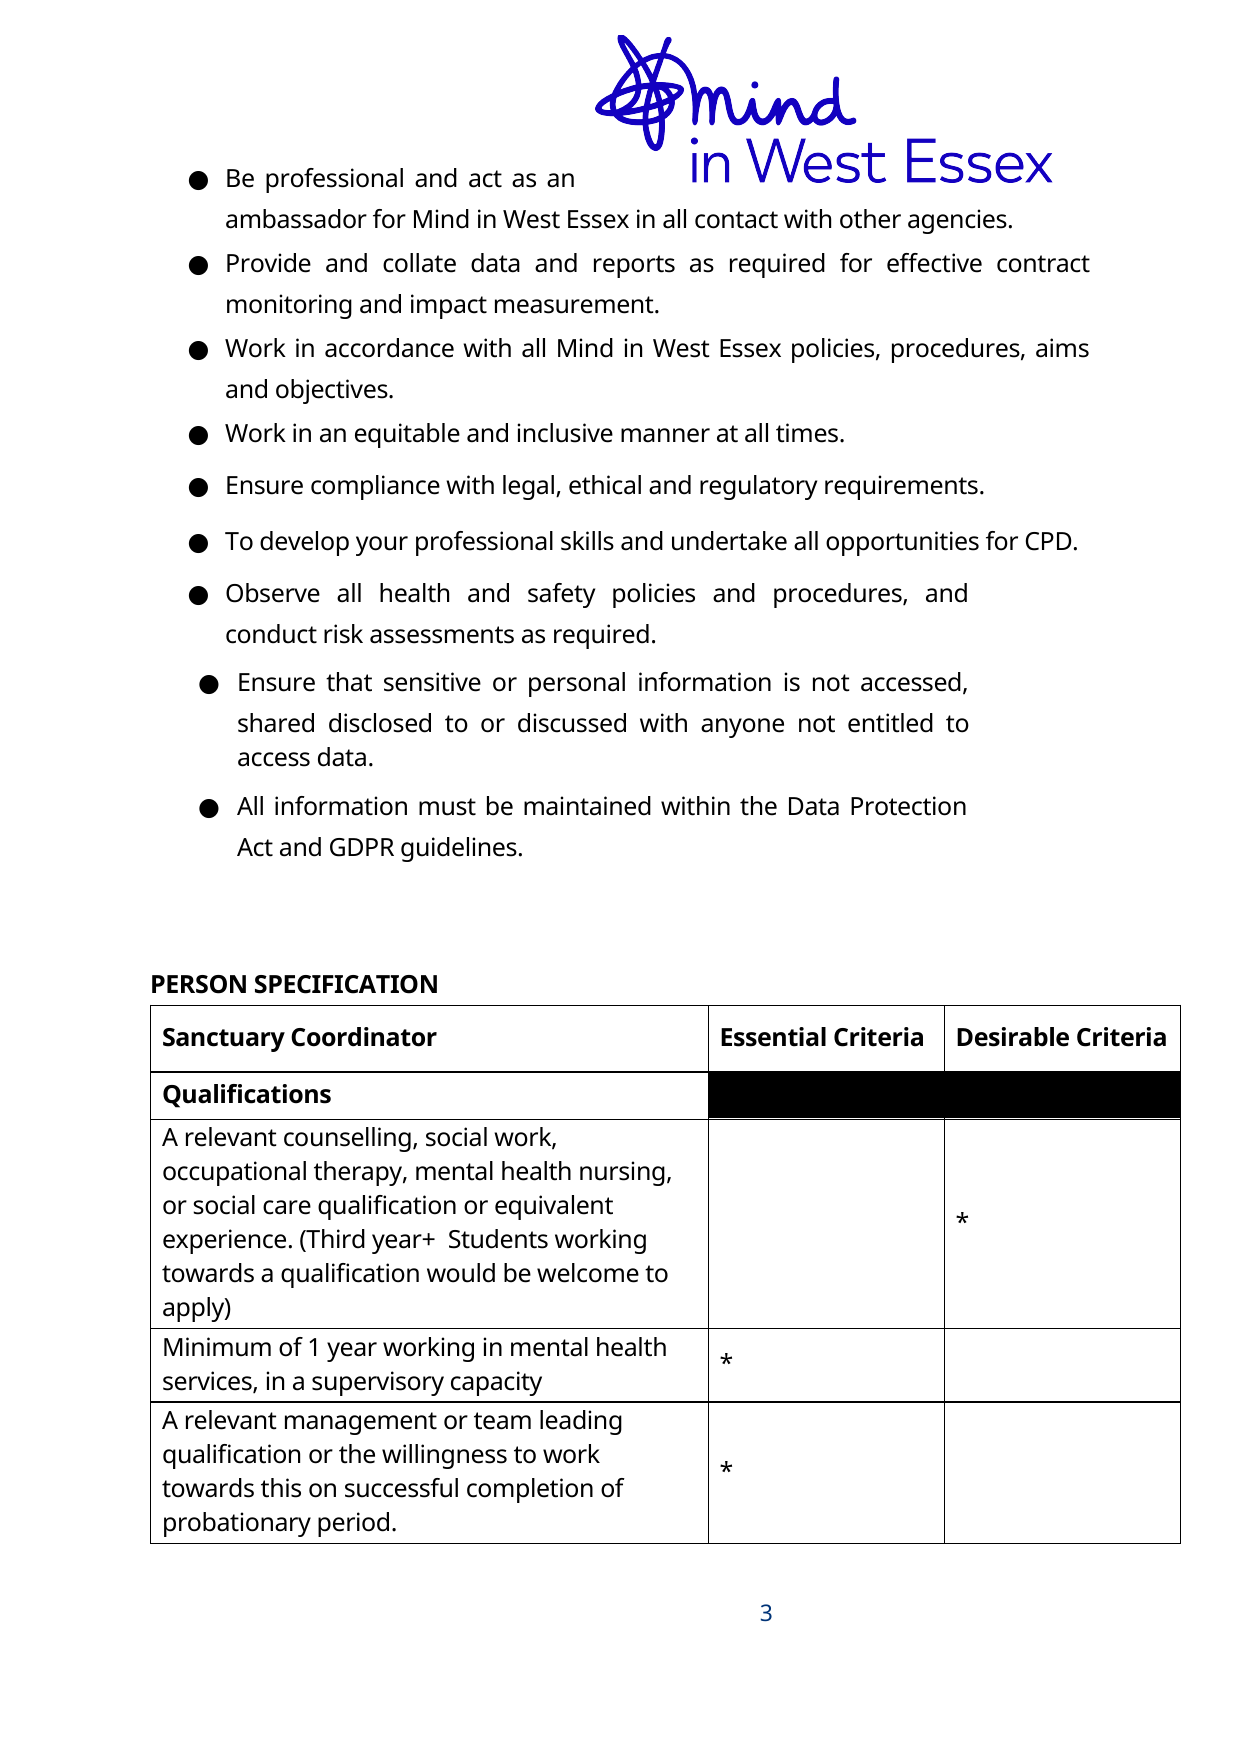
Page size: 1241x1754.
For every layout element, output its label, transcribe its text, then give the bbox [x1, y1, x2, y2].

table_cell * [945, 1120, 1180, 1328]
table_cell Qualifications [151, 1073, 708, 1118]
text PERSON SPECIFICATION [150, 966, 1090, 1000]
table_cell * [709, 1403, 944, 1543]
table_header Desirable Criteria [945, 1006, 1180, 1071]
list Provide and collate data and reports as required for effective contract monitoring and impact measurement. [187, 235, 1090, 321]
table_cell A relevant counselling, social work, occupational therapy, mental health nursing, or social care qualification or equivalent experience. (Third year+ Students working towards a qualification would be welcome to apply) [151, 1120, 708, 1328]
list Be professional and act as an ambassador for Mind in West Essex in all contact with other agencies. [187, 150, 1090, 235]
list To develop your professional skills and undertake all opportunities for CPD. [187, 514, 1090, 565]
list Ensure compliance with legal, ethical and regulatory requirements. [187, 457, 1090, 508]
table_cell [945, 1073, 1180, 1118]
table_cell * [709, 1329, 944, 1401]
table_header Essential Criteria [709, 1006, 944, 1071]
list All information must be maintained within the Data Protection Act and GDPR guidelines. [198, 779, 968, 864]
list Ensure that sensitive or personal information is not accessed, shared disclosed to or discussed with anyone not entitled to access data. [198, 654, 970, 773]
table_cell Minimum of 1 year working in mental health services, in a supervisory capacity [151, 1329, 708, 1401]
list Work in accordance with all Mind in West Essex policies, procedures, aims and objectives. [187, 321, 1090, 406]
table_cell A relevant management or team leading qualification or the willingness to work towards this on successful completion of probationary period. [151, 1403, 708, 1543]
picture [595, 35, 1053, 150]
table_cell [945, 1329, 1180, 1401]
table_cell [709, 1120, 944, 1328]
table_cell [945, 1403, 1180, 1543]
list Observe all health and safety policies and procedures, and conduct risk assessments as required. [187, 565, 970, 650]
table_cell [709, 1073, 944, 1118]
list Work in an equitable and inclusive manner at all times. [187, 406, 1090, 457]
table_header Sanctuary Coordinator [151, 1006, 708, 1071]
